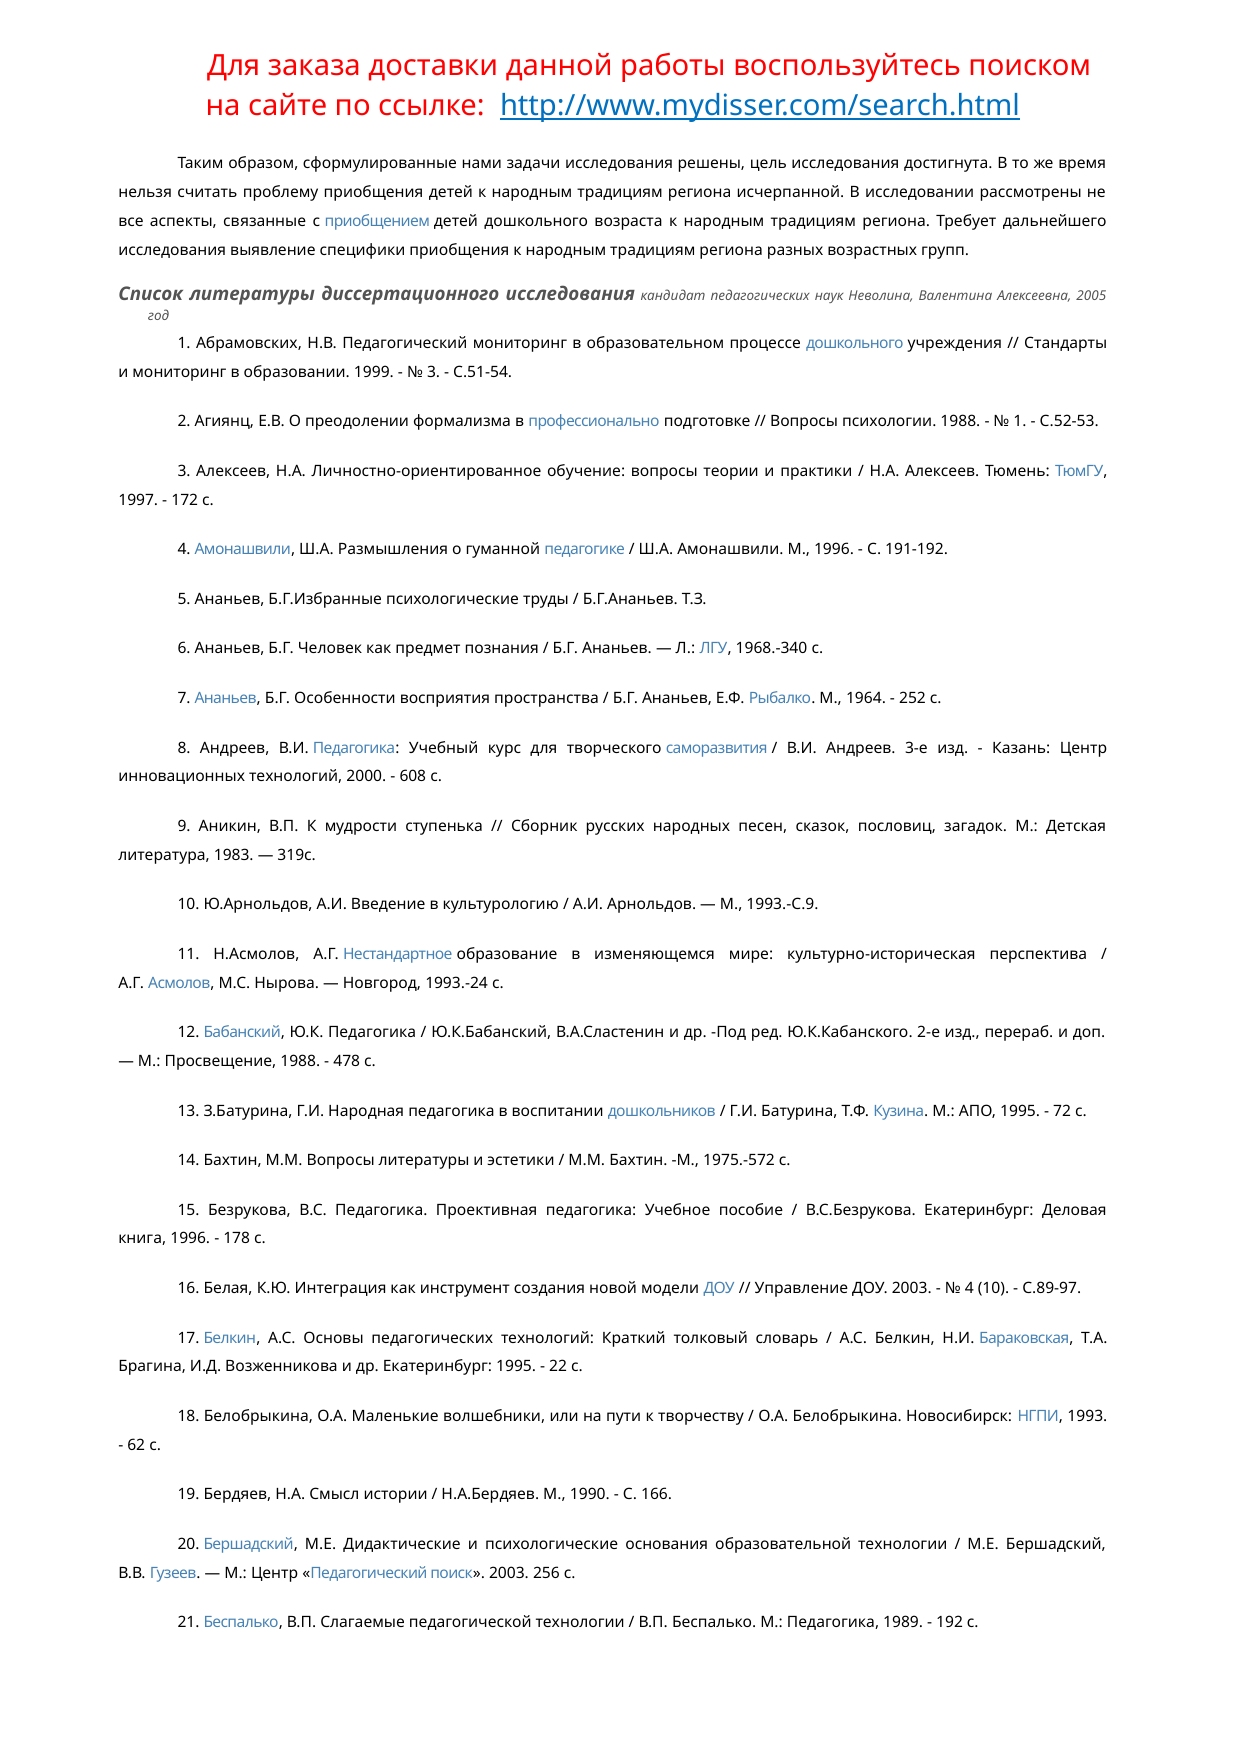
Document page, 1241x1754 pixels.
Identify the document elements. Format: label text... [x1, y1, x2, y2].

subtitle Список литературы диссертационного исследования кандидат педагогических наук Неволина, Валентина Алексеевна, 2005 год [118, 280, 1107, 324]
